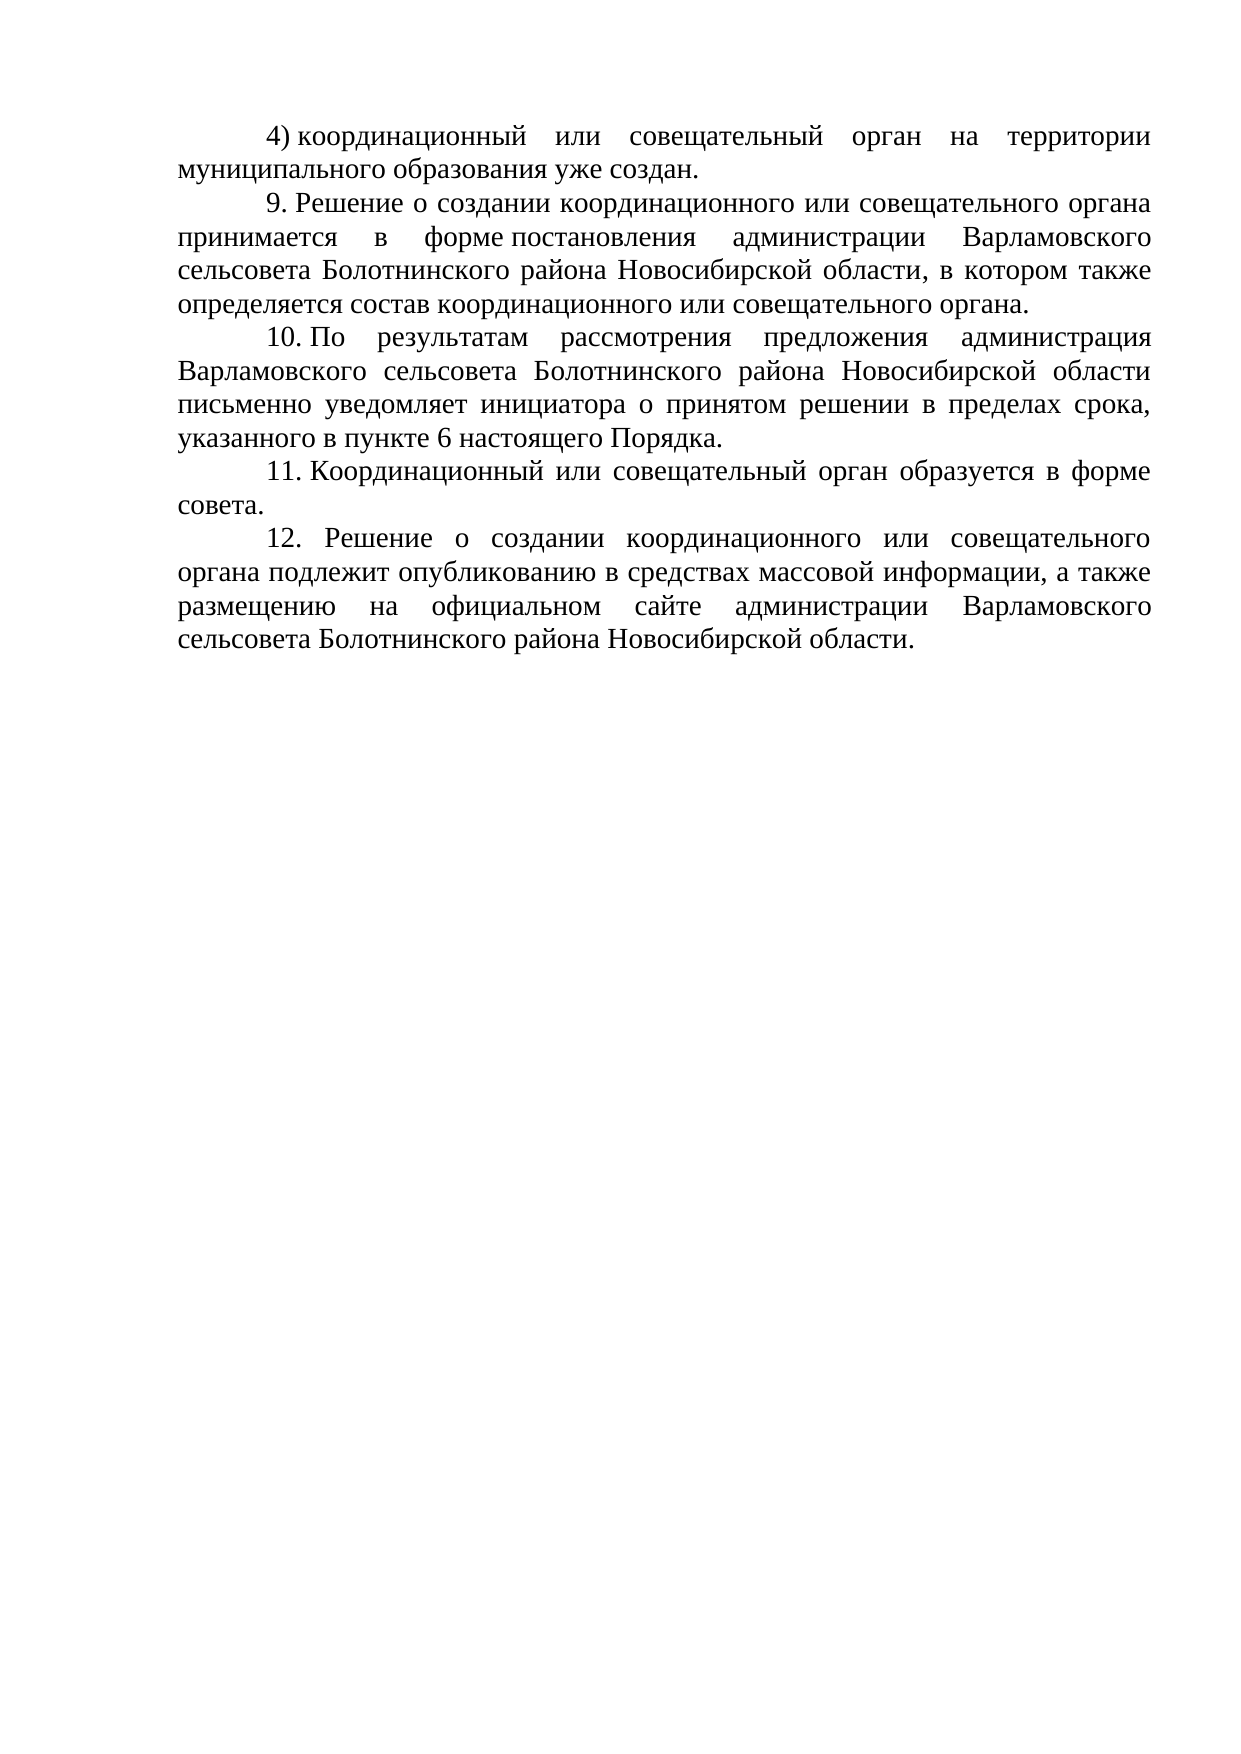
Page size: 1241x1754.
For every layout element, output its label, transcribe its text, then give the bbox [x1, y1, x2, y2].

text 10. По результатам рассмотрения предложения администрация Варламовского сельсовета Болотнинского района Новосибирской области письменно уведомляет инициатора о принятом решении в пределах срока, указанного в пункте 6 настоящего Порядка. [177, 319, 1152, 453]
text 9. Решение о создании координационного или совещательного органа принимается в форме постановления администрации Варламовского сельсовета Болотнинского района Новосибирской области, в котором также определяется состав координационного или совещательного органа. [177, 185, 1152, 319]
text 12. Решение о создании координационного или совещательного органа подлежит опубликованию в средствах массовой информации, а также размещению на официальном сайте администрации Варламовского сельсовета Болотнинского района Новосибирской области. [177, 521, 1152, 655]
text 11. Координационный или совещательный орган образуется в форме совета. [177, 453, 1152, 521]
text 4) координационный или совещательный орган на территории муниципального образования уже создан. [177, 118, 1152, 185]
